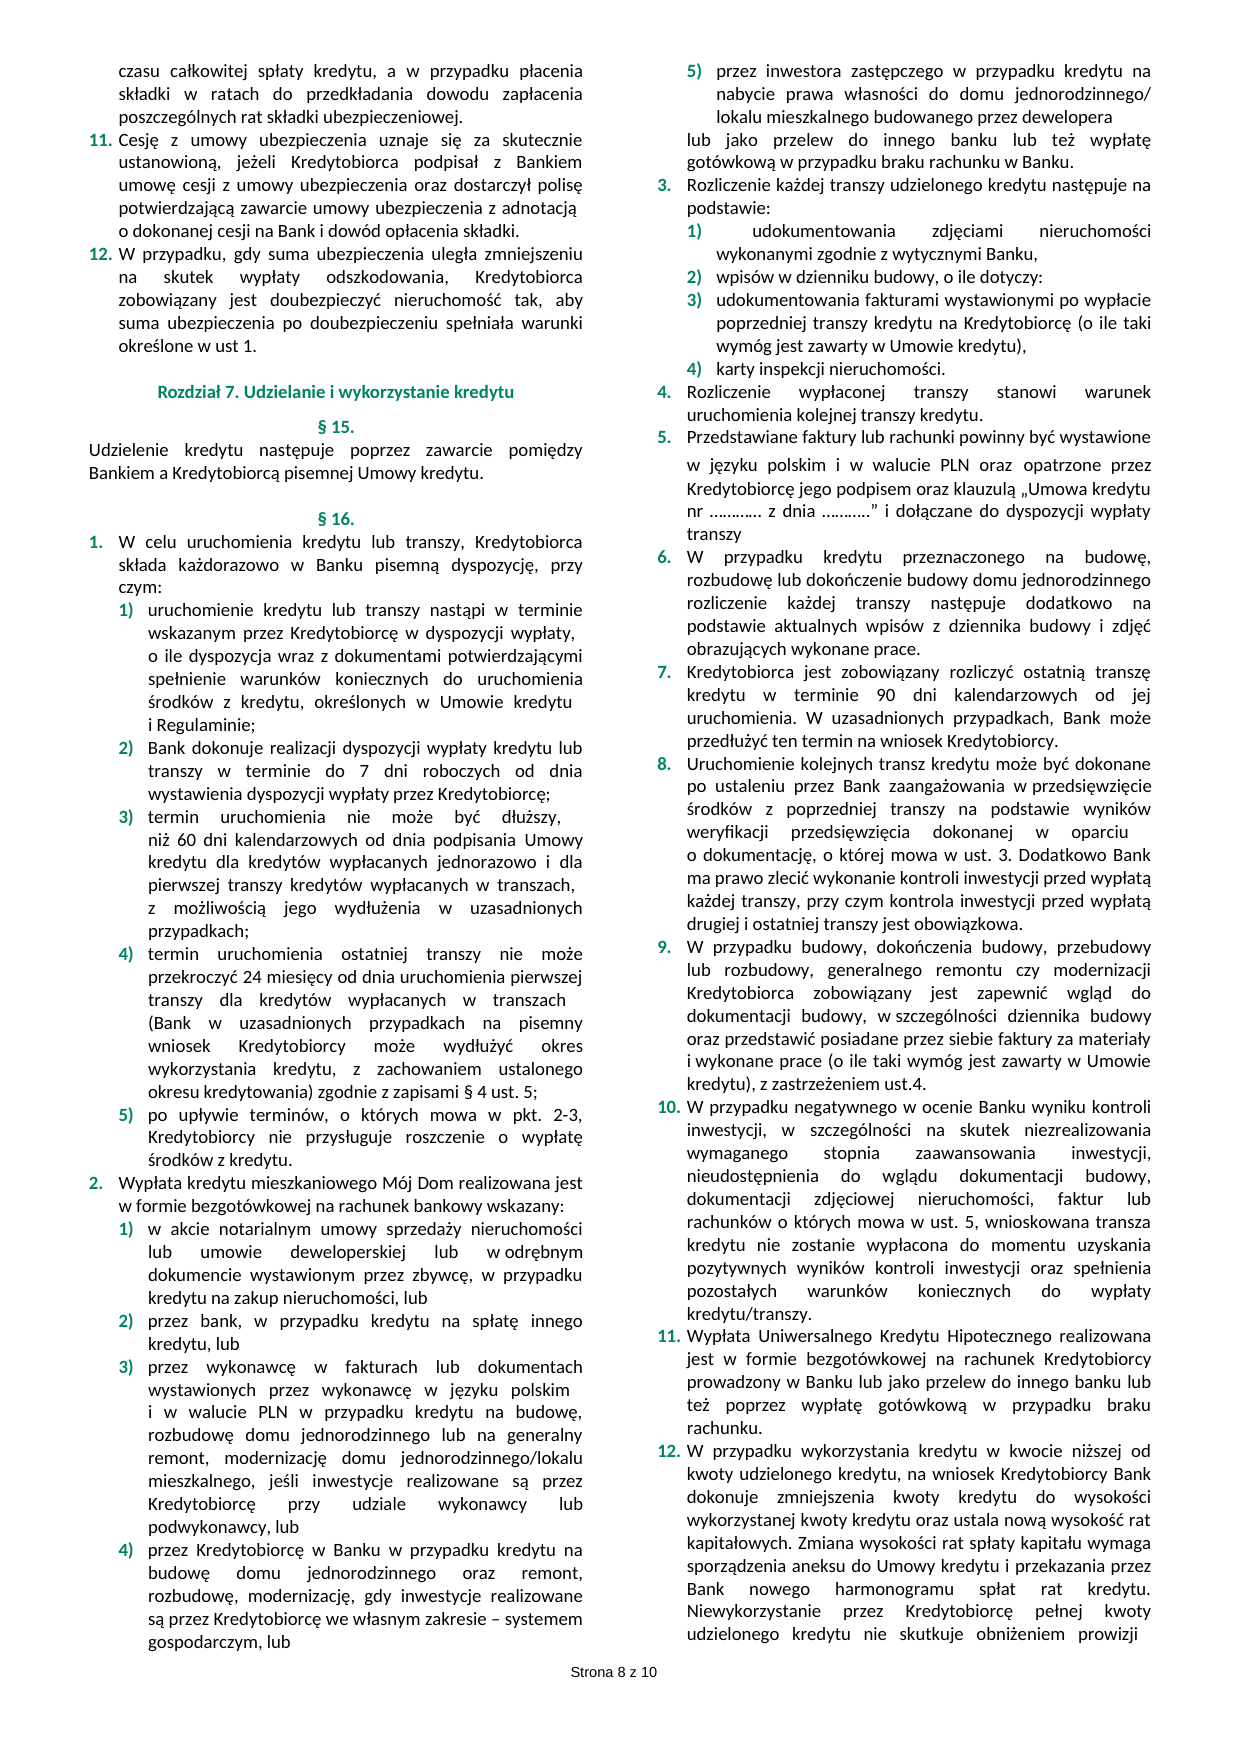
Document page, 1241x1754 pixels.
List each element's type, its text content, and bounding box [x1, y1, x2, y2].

list wpisów w dzienniku budowy, o ile dotyczy: [687, 265, 1152, 288]
list przez Kredytobiorcę w Banku w przypadku kredytu na budowę domu jednorodzinnego oraz remont, rozbudowę, modernizację, gdy inwestycje realizowane są przez Kredytobiorcę we własnym zakresie – systemem gospodarczym, lub [118, 1538, 583, 1653]
list Rozliczenie wypłaconej transzy stanowi warunek uruchomienia kolejnej transzy kredytu. [657, 380, 1152, 426]
list uruchomienie kredytu lub transzy nastąpi w terminie wskazanym przez Kredytobiorcę w dyspozycji wypłaty, o ile dyspozycja wraz z dokumentami potwierdzającymi spełnienie warunków koniecznych do uruchomienia środków z kredytu, określonych w Umowie kredytu i Regulaminie; [118, 599, 583, 736]
list W celu uruchomienia kredytu lub transzy, Kredytobiorca składa każdorazowo w Banku pisemną dyspozycję, przy czym: [89, 530, 583, 599]
list W przypadku, gdy suma ubezpieczenia uległa zmniejszeniu na skutek wypłaty odszkodowania, Kredytobiorca zobowiązany jest doubezpieczyć nieruchomość tak, aby suma ubezpieczenia po doubezpieczeniu spełniała warunki określone w ust 1. [89, 242, 583, 357]
list W przypadku kredytu przeznaczonego na budowę, rozbudowę lub dokończenie budowy domu jednorodzinnego rozliczenie każdej transzy następuje dodatkowo na podstawie aktualnych wpisów z dziennika budowy i zdjęć obrazujących wykonane prace. [657, 545, 1152, 660]
text lub jako przelew do innego banku lub też wypłatę gotówkową w przypadku braku rachunku w Banku. [687, 128, 1152, 174]
list termin uruchomienia nie może być dłuższy, niż 60 dni kalendarzowych od dnia podpisania Umowy kredytu dla kredytów wypłacanych jednorazowo i dla pierwszej transzy kredytów wypłacanych w transzach, z możliwością jego wydłużenia w uzasadnionych przypadkach; [118, 805, 583, 942]
list Wypłata Uniwersalnego Kredytu Hipotecznego realizowana jest w formie bezgotówkowej na rachunek Kredytobiorcy prowadzony w Banku lub jako przelew do innego banku lub też poprzez wypłatę gotówkową w przypadku braku rachunku. [657, 1324, 1152, 1439]
list przez wykonawcę w fakturach lub dokumentach wystawionych przez wykonawcę w języku polskim i w walucie PLN w przypadku kredytu na budowę, rozbudowę domu jednorodzinnego lub na generalny remont, modernizację domu jednorodzinnego/lokalu mieszkalnego, jeśli inwestycje realizowane są przez Kredytobiorcę przy udziale wykonawcy lub podwykonawcy, lub [118, 1355, 583, 1538]
list Bank dokonuje realizacji dyspozycji wypłaty kredytu lub transzy w terminie do 7 dni roboczych od dnia wystawienia dyspozycji wypłaty przez Kredytobiorcę; [118, 736, 583, 805]
list przez bank, w przypadku kredytu na spłatę innego kredytu, lub [118, 1309, 583, 1355]
list W przypadku budowy, dokończenia budowy, przebudowy lub rozbudowy, generalnego remontu czy modernizacji Kredytobiorca zobowiązany jest zapewnić wgląd do dokumentacji budowy, w szczególności dziennika budowy oraz przedstawić posiadane przez siebie faktury za materiały i wykonane prace (o ile taki wymóg jest zawarty w Umowie kredytu), z zastrzeżeniem ust.4. [657, 935, 1152, 1095]
subtitle Rozdział 7. Udzielanie i wykorzystanie kredytu [89, 380, 583, 403]
list karty inspekcji nieruchomości. [687, 357, 1152, 380]
list Kredytobiorca jest zobowiązany rozliczyć ostatnią transzę kredytu w terminie 90 dni kalendarzowych od jej uruchomienia. W uzasadnionych przypadkach, Bank może przedłużyć ten termin na wniosek Kredytobiorcy. [657, 660, 1152, 752]
list w akcie notarialnym umowy sprzedaży nieruchomości lub umowie deweloperskiej lub w odrębnym dokumencie wystawionym przez zbywcę, w przypadku kredytu na zakup nieruchomości, lub [118, 1217, 583, 1309]
list po upływie terminów, o których mowa w pkt. 2-3, Kredytobiorcy nie przysługuje roszczenie o wypłatę środków z kredytu. [118, 1103, 583, 1172]
list przez inwestora zastępczego w przypadku kredytu na nabycie prawa własności do domu jednorodzinnego/ lokalu mieszkalnego budowanego przez dewelopera [687, 59, 1152, 128]
list udokumentowania zdjęciami nieruchomości wykonanymi zgodnie z wytycznymi Banku, [687, 219, 1152, 265]
list Rozliczenie każdej transzy udzielonego kredytu następuje na podstawie: [657, 174, 1152, 219]
list Cesję z umowy ubezpieczenia uznaje się za skutecznie ustanowioną, jeżeli Kredytobiorca podpisał z Bankiem umowę cesji z umowy ubezpieczenia oraz dostarczył polisę potwierdzającą zawarcie umowy ubezpieczenia z adnotacją o dokonanej cesji na Bank i dowód opłacenia składki. [89, 128, 583, 242]
list W przypadku negatywnego w ocenie Banku wyniku kontroli inwestycji, w szczególności na skutek niezrealizowania wymaganego stopnia zaawansowania inwestycji, nieudostępnienia do wglądu dokumentacji budowy, dokumentacji zdjęciowej nieruchomości, faktur lub rachunków o których mowa w ust. 5, wnioskowana transza kredytu nie zostanie wypłacona do momentu uzyskania pozytywnych wyników kontroli inwestycji oraz spełnienia pozostałych warunków koniecznych do wypłaty kredytu/transzy. [657, 1095, 1152, 1324]
list Uruchomienie kolejnych transz kredytu może być dokonane po ustaleniu przez Bank zaangażowania w przedsięwzięcie środków z poprzedniej transzy na podstawie wyników weryfikacji przedsięwzięcia dokonanej w oparciu o dokumentację, o której mowa w ust. 3. Dodatkowo Bank ma prawo zlecić wykonanie kontroli inwestycji przed wypłatą każdej transzy, przy czym kontrola inwestycji przed wypłatą drugiej i ostatniej transzy jest obowiązkowa. [657, 752, 1152, 935]
list Przedstawiane faktury lub rachunki powinny być wystawione w języku polskim i w walucie PLN oraz opatrzone przez Kredytobiorcę jego podpisem oraz klauzulą „Umowa kredytu nr ………… z dnia ………..” i dołączane do dyspozycji wypłaty transzy [657, 426, 1152, 545]
list Wypłata kredytu mieszkaniowego Mój Dom realizowana jest w formie bezgotówkowej na rachunek bankowy wskazany: [89, 1172, 583, 1217]
list udokumentowania fakturami wystawionymi po wypłacie poprzedniej transzy kredytu na Kredytobiorcę (o ile taki wymóg jest zawarty w Umowie kredytu), [687, 288, 1152, 357]
text Udzielenie kredytu następuje poprzez zawarcie pomiędzy Bankiem a Kredytobiorcą pisemnej Umowy kredytu. [89, 438, 583, 484]
list termin uruchomienia ostatniej transzy nie może przekroczyć 24 miesięcy od dnia uruchomienia pierwszej transzy dla kredytów wypłacanych w transzach (Bank w uzasadnionych przypadkach na pisemny wniosek Kredytobiorcy może wydłużyć okres wykorzystania kredytu, z zachowaniem ustalonego okresu kredytowania) zgodnie z zapisami § 4 ust. 5; [118, 942, 583, 1103]
